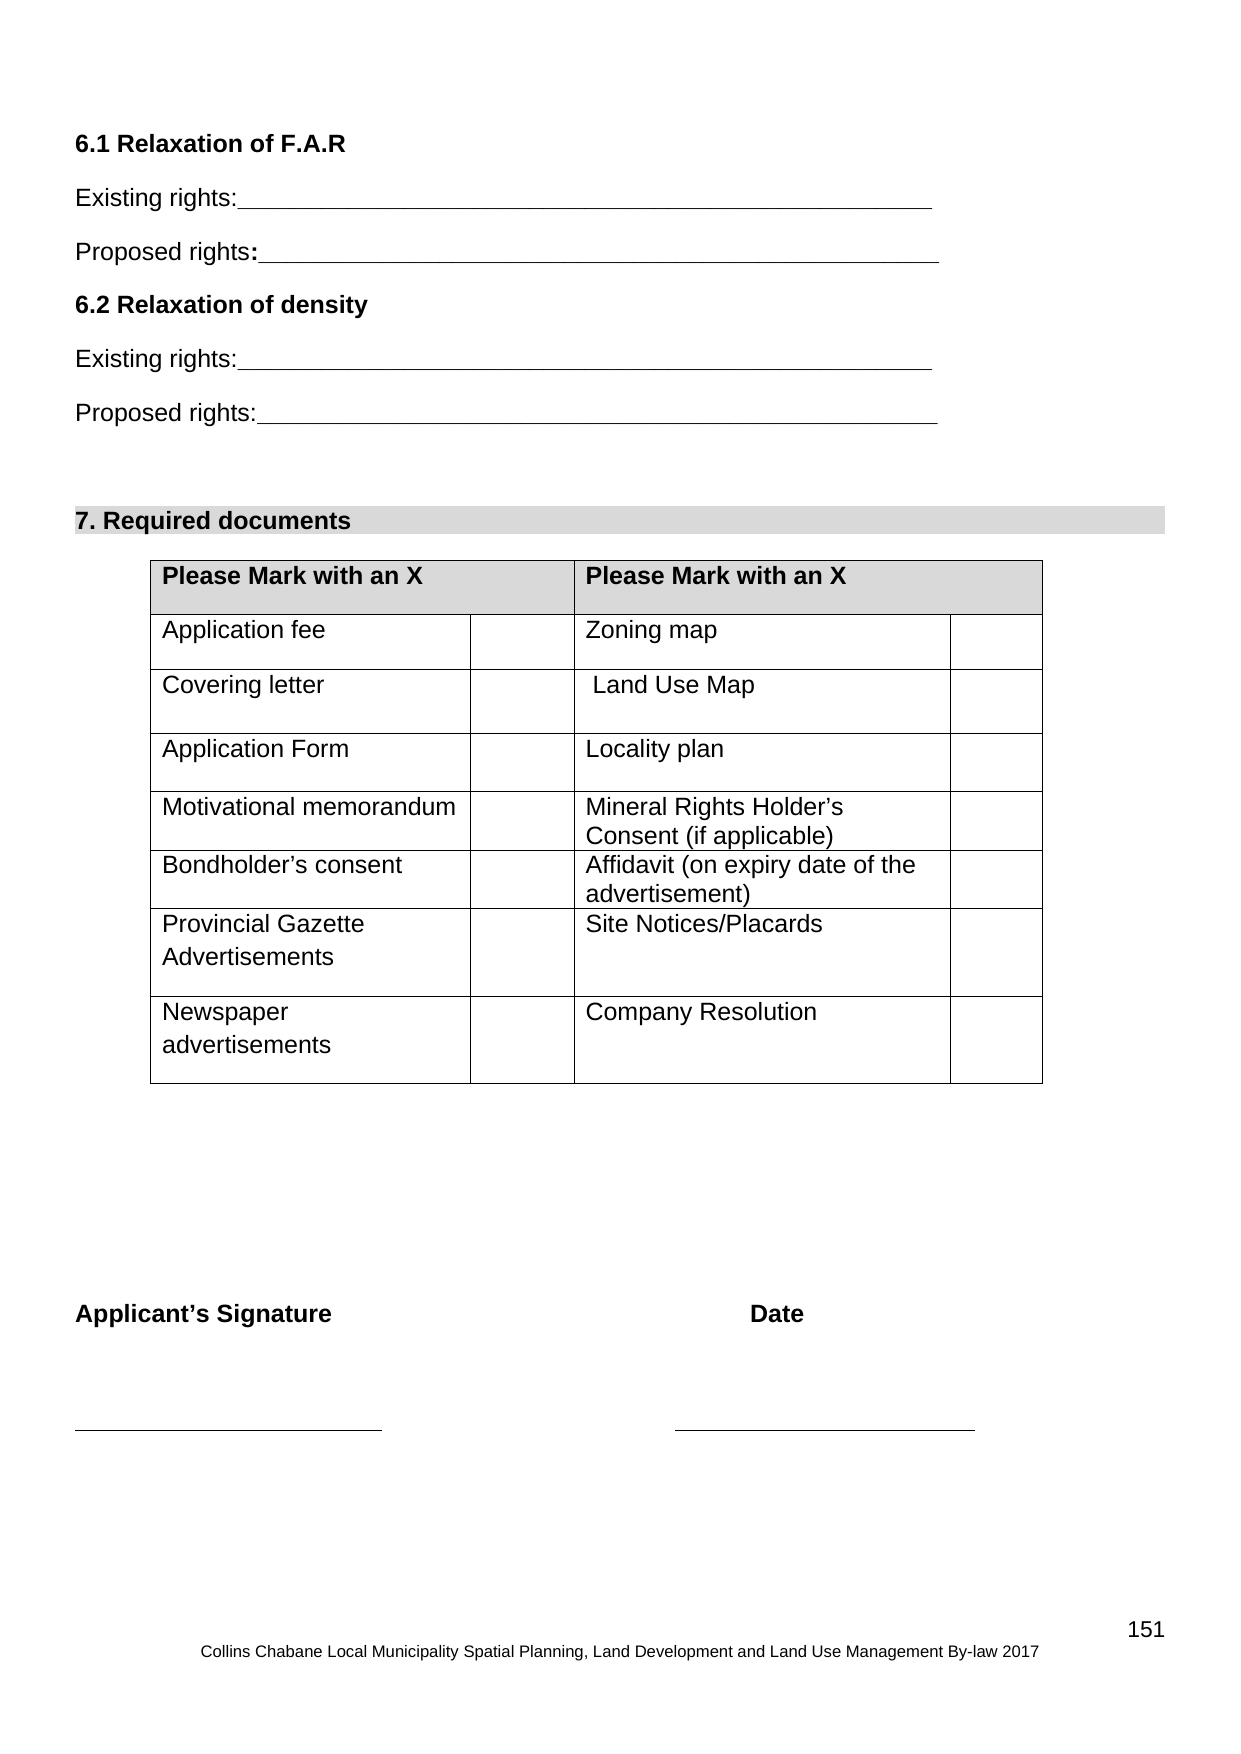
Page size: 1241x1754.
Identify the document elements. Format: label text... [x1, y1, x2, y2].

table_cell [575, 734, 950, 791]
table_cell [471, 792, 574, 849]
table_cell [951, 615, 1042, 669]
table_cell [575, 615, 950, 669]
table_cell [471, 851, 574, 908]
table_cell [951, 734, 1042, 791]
text Existing rights:__________________________________________________ [75, 183, 1165, 211]
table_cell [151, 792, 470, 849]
text 6.1 Relaxation of F.A.R [75, 129, 1165, 158]
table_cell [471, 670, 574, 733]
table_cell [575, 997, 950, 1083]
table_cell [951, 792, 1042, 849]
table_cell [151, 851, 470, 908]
text Proposed rights:_________________________________________________ [75, 237, 1165, 265]
text Applicant’s Signature Date [75, 1299, 1165, 1328]
text Proposed rights:_________________________________________________ [75, 398, 1165, 427]
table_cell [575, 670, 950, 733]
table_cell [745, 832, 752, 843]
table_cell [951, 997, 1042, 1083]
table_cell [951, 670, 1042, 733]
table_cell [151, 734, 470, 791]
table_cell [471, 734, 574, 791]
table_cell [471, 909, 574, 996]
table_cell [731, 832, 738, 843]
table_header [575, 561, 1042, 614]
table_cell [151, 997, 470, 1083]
text 7. Required documents [75, 506, 1165, 534]
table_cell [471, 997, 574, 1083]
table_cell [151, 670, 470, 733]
text Existing rights:__________________________________________________ [75, 344, 1165, 373]
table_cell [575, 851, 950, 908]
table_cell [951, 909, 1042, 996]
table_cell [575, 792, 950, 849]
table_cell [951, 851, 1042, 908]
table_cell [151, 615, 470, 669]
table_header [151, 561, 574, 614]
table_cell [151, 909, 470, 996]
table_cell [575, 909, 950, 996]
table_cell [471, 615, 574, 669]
text 6.2 Relaxation of density [75, 290, 1165, 319]
